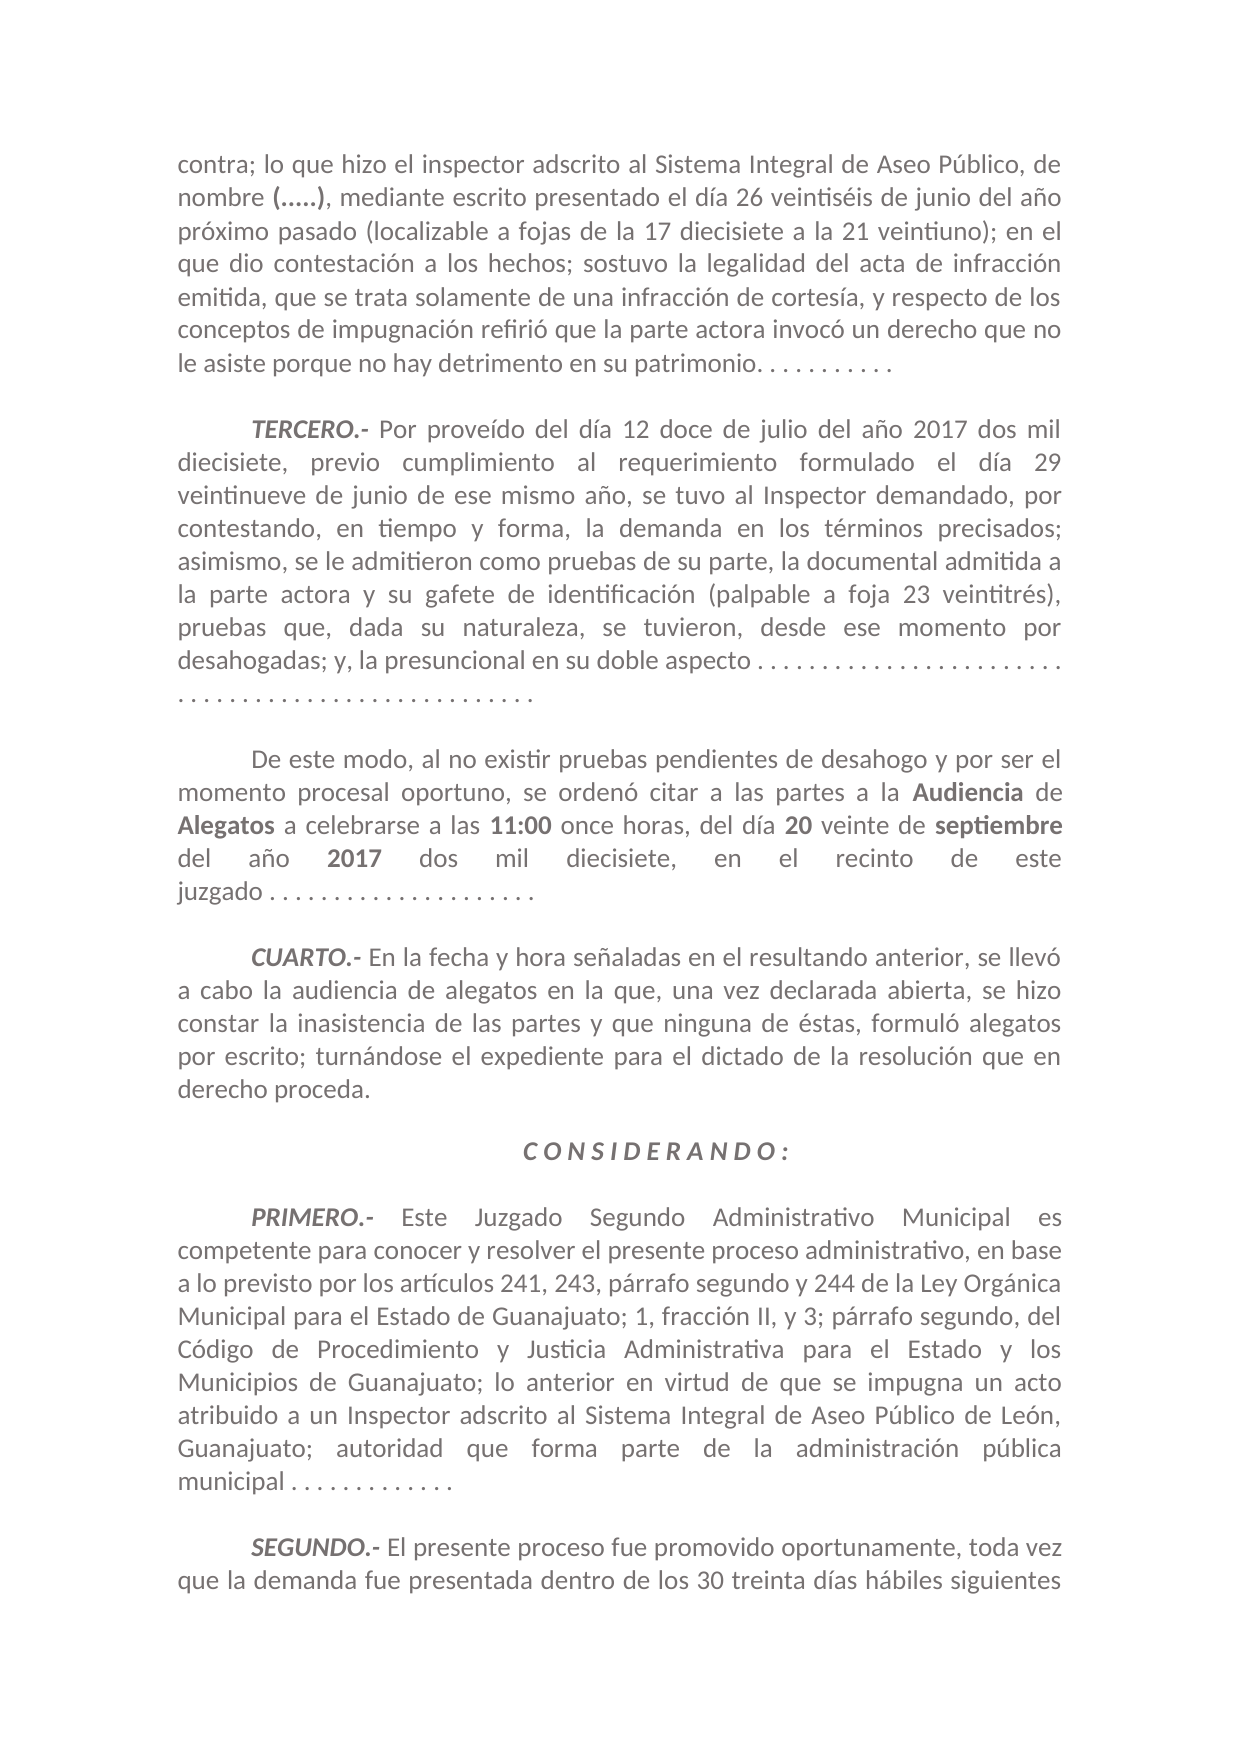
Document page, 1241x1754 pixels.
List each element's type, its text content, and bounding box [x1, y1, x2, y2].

subtitle TERCERO.- Por proveído del día 12 doce de julio del año 2017 dos mil diecisiete, previo cumplimiento al requerimiento formulado el día 29 veintinueve de junio de ese mismo año, se tuvo al Inspector demandado, por contestando, en tiempo y forma, la demanda en los términos precisados; asimismo, se le admitieron como pruebas de su parte, la documental admitida a la parte actora y su gafete de identificación (palpable a foja 23 veintitrés), pruebas que, dada su naturaleza, se tuvieron, desde ese momento por desahogadas; y, la presuncional en su doble aspecto . . . . . . . . . . . . . . . . . . . . . . . . . . . . . . . . . . . . . . . . . . . . . . . . . . . . [177, 412, 1063, 709]
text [177, 1530, 1063, 1596]
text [177, 148, 1063, 379]
text PRIMERO.- Este Juzgado Segundo Administrativo Municipal es competente para conocer y resolver el presente proceso administrativo, en base a lo previsto por los artículos 241, 243, párrafo segundo y 244 de la Ley Orgánica Municipal para el Estado de Guanajuato; 1, fracción II, y 3; párrafo segundo, del Código de Procedimiento y Justicia Administrativa para el Estado y los Municipios de Guanajuato; lo anterior en virtud de que se impugna un acto atribuido a un Inspector adscrito al Sistema Integral de Aseo Público de León, Guanajuato; autoridad que forma parte de la administración pública municipal . . . . . . . . . . . . . [177, 1200, 1063, 1497]
text CUARTO.- En la fecha y hora señaladas en el resultando anterior, se llevó a cabo la audiencia de alegatos en la que, una vez declarada abierta, se hizo constar la inasistencia de las partes y que ninguna de éstas, formuló alegatos por escrito; turnándose el expediente para el dictado de la resolución que en derecho proceda. [177, 940, 1063, 1105]
text De este modo, al no existir pruebas pendientes de desahogo y por ser el momento procesal oportuno, se ordenó citar a las partes a la Audiencia de Alegatos a celebrarse a las 11:00 once horas, del día 20 veinte de septiembre del año 2017 dos mil diecisiete, en el recinto de este juzgado . . . . . . . . . . . . . . . . . . . . . [177, 742, 1063, 907]
text C O N S I D E R A N D O : [177, 1134, 1063, 1167]
